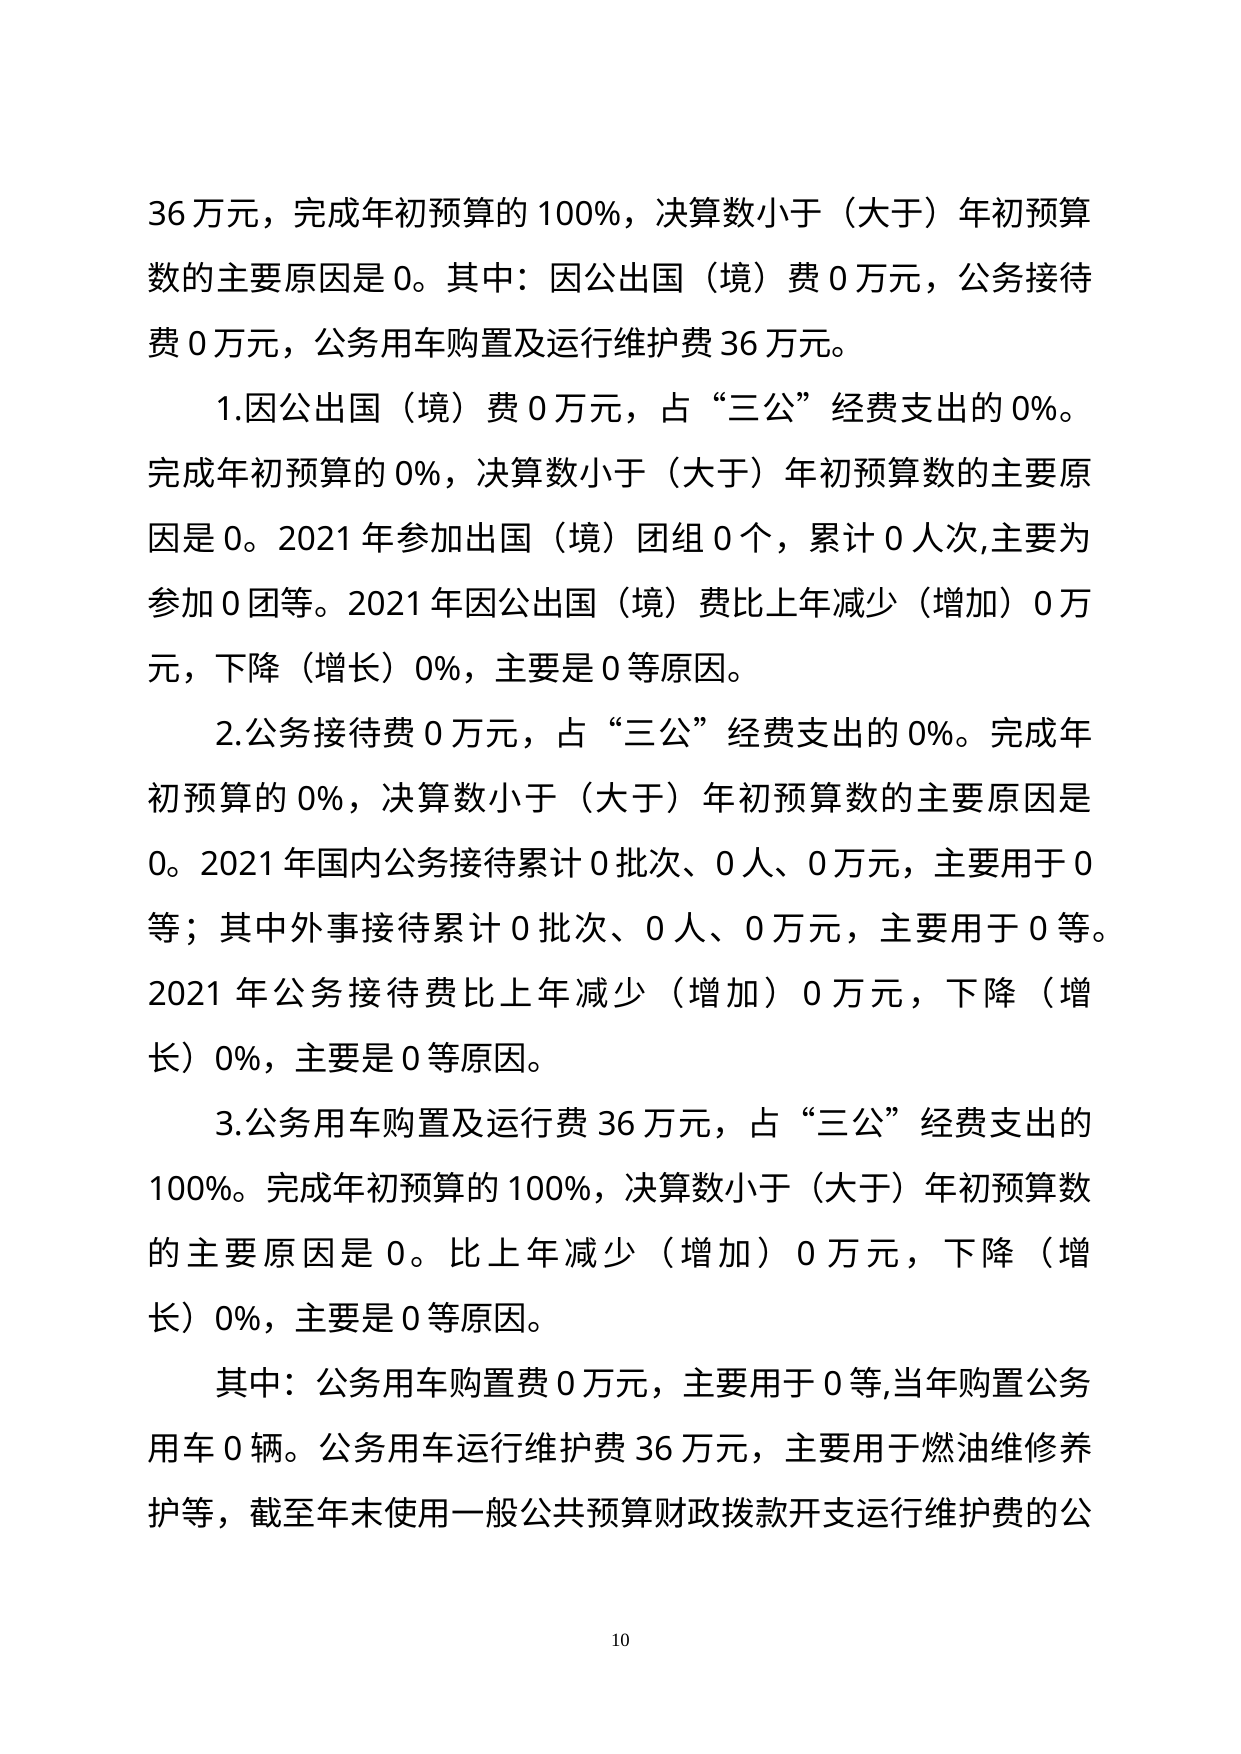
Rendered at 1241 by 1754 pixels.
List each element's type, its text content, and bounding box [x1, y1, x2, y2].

text 2.公务接待费0万元，占“三公”经费支出的0%。完成年初预算的0%，决算数小于（大于）年初预算数的主要原因是0。2021年国内公务接待累计0批次、0人、0万元，主要用于0等；其中外事接待累计0批次、0人、0万元，主要用于0等。2021年公务接待费比上年减少（增加）0万元，下降（增长）0%，主要是0等原因。 [148, 698, 1093, 1088]
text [148, 178, 1093, 373]
text 3.公务用车购置及运行费36万元，占“三公”经费支出的100%。完成年初预算的100%，决算数小于（大于）年初预算数的主要原因是0。比上年减少（增加）0万元，下降（增长）0%，主要是0等原因。 [148, 1088, 1093, 1348]
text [148, 1348, 1093, 1543]
text 1.因公出国（境）费0万元，占“三公”经费支出的0%。完成年初预算的0%，决算数小于（大于）年初预算数的主要原因是0。2021年参加出国（境）团组0个，累计0人次,主要为参加0团等。2021年因公出国（境）费比上年减少（增加）0万元，下降（增长）0%，主要是0等原因。 [148, 373, 1093, 698]
